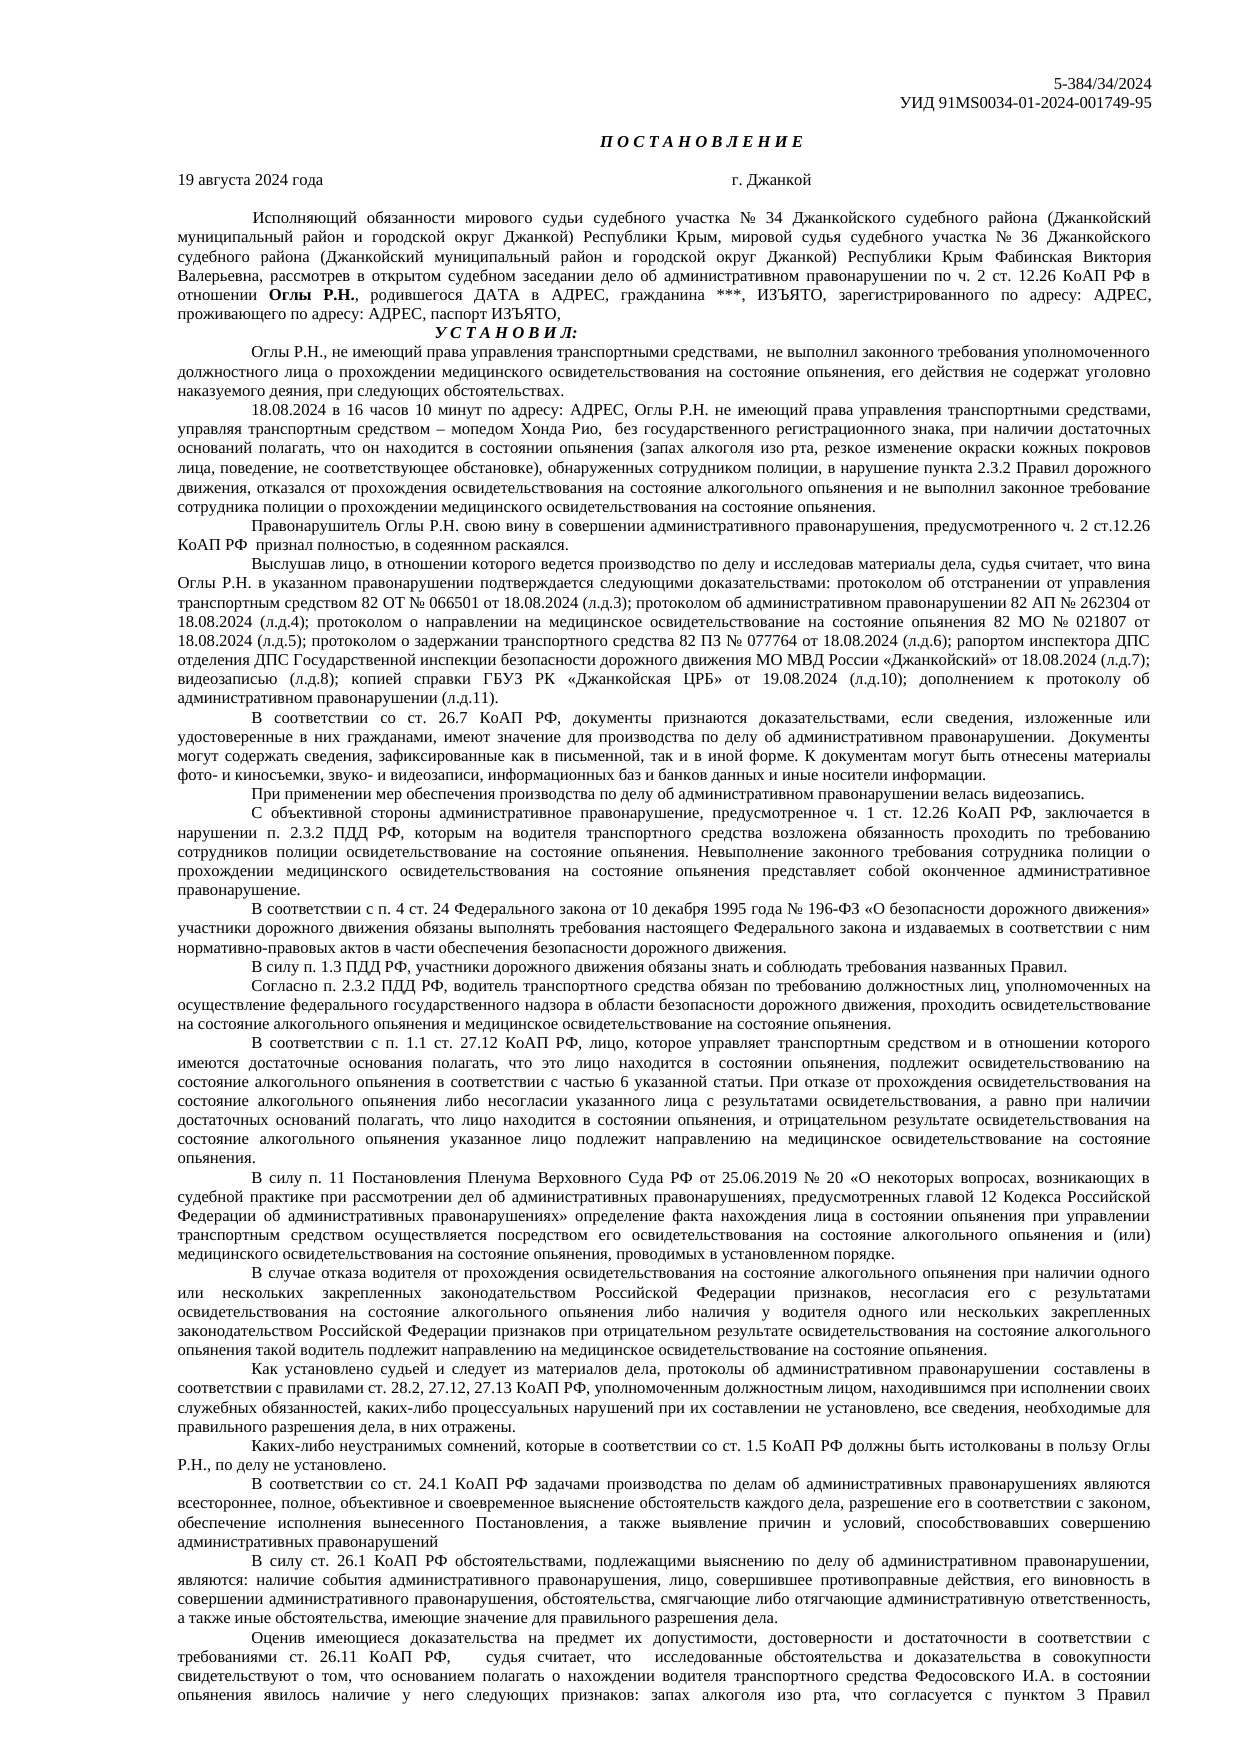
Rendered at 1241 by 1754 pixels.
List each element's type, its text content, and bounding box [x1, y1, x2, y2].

text 18.08.2024 в 16 часов 10 минут по адресу: АДРЕС, Оглы Р.Н. не имеющий права управления транспортными средствами, управляя транспортным средством – мопедом Хонда Рио, без государственного регистрационного знака, при наличии достаточных оснований полагать, что он находится в состоянии опьянения (запах алкоголя изо рта, резкое изменение окраски кожных покровов лица, поведение, не соответствующее обстановке), обнаруженных сотрудником полиции, в нарушение пункта 2.3.2 Правил дорожного движения, отказался от прохождения освидетельствования на состояние алкогольного опьянения и не выполнил законное требование сотрудника полиции о прохождении медицинского освидетельствования на состояние опьянения. [177, 400, 1152, 516]
text Правонарушитель Оглы Р.Н. свою вину в совершении административного правонарушения, предусмотренного ч. 2 ст.12.26 КоАП РФ признал полностью, в содеянном раскаялся. [177, 516, 1152, 554]
text Согласно п. 2.3.2 ПДД РФ, водитель транспортного средства обязан по требованию должностных лиц, уполномоченных на осуществление федерального государственного надзора в области безопасности дорожного движения, проходить освидетельствование на состояние алкогольного опьянения и медицинское освидетельствование на состояние опьянения. [177, 976, 1152, 1033]
text В случае отказа водителя от прохождения освидетельствования на состояние алкогольного опьянения при наличии одного или нескольких закрепленных законодательством Российской Федерации признаков, несогласия его с результатами освидетельствования на состояние алкогольного опьянения либо наличия у водителя одного или нескольких закрепленных законодательством Российской Федерации признаков при отрицательном результате освидетельствования на состояние алкогольного опьянения такой водитель подлежит направлению на медицинское освидетельствование на состояние опьянения. [177, 1263, 1152, 1359]
text При применении мер обеспечения производства по делу об административном правонарушении велась видеозапись. [177, 784, 1152, 803]
text 19 августа 2024 года г. Джанкой [177, 170, 1152, 189]
text В соответствии со ст. 26.7 КоАП РФ, документы признаются доказательствами, если сведения, изложенные или удостоверенные в них гражданами, имеют значение для производства по делу об административном правонарушении. Документы могут содержать сведения, зафиксированные как в письменной, так и в иной форме. К документам могут быть отнесены материалы фото- и киносъемки, звуко- и видеозаписи, информационных баз и банков данных и иные носители информации. [177, 707, 1152, 784]
text 5-384/34/2024 [177, 74, 1152, 93]
text В силу ст. 26.1 КоАП РФ обстоятельствами, подлежащими выяснению по делу об административном правонарушении, являются: наличие события административного правонарушения, лицо, совершившее противоправные действия, его виновность в совершении административного правонарушения, обстоятельства, смягчающие либо отягчающие административную ответственность, а также иные обстоятельства, имеющие значение для правильного разрешения дела. [177, 1551, 1152, 1627]
text В соответствии со ст. 24.1 КоАП РФ задачами производства по делам об административных правонарушениях являются всестороннее, полное, объективное и своевременное выяснение обстоятельств каждого дела, разрешение его в соответствии с законом, обеспечение исполнения вынесенного Постановления, а также выявление причин и условий, способствовавших совершению административных правонарушений [177, 1474, 1152, 1551]
text Как установлено судьей и следует из материалов дела, протоколы об административном правонарушении составлены в соответствии с правилами ст. 28.2, 27.12, 27.13 КоАП РФ, уполномоченным должностным лицом, находившимся при исполнении своих служебных обязанностей, каких-либо процессуальных нарушений при их составлении не установлено, все сведения, необходимые для правильного разрешения дела, в них отражены. [177, 1359, 1152, 1436]
text В соответствии с п. 1.1 ст. 27.12 КоАП РФ, лицо, которое управляет транспортным средством и в отношении которого имеются достаточные основания полагать, что это лицо находится в состоянии опьянения, подлежит освидетельствованию на состояние алкогольного опьянения в соответствии с частью 6 указанной статьи. При отказе от прохождения освидетельствования на состояние алкогольного опьянения либо несогласии указанного лица с результатами освидетельствования, а равно при наличии достаточных оснований полагать, что лицо находится в состоянии опьянения, и отрицательном результате освидетельствования на состояние алкогольного опьянения указанное лицо подлежит направлению на медицинское освидетельствование на состояние опьянения. [177, 1033, 1152, 1167]
text В соответствии с п. 4 ст. 24 Федерального закона от 10 декабря 1995 года № 196-ФЗ «О безопасности дорожного движения» участники дорожного движения обязаны выполнять требования настоящего Федерального закона и издаваемых в соответствии с ним нормативно-правовых актов в части обеспечения безопасности дорожного движения. [177, 899, 1152, 957]
text В силу п. 11 Постановления Пленума Верховного Суда РФ от 25.06.2019 № 20 «О некоторых вопросах, возникающих в судебной практике при рассмотрении дел об административных правонарушениях, предусмотренных главой 12 Кодекса Российской Федерации об административных правонарушениях» определение факта нахождения лица в состоянии опьянения при управлении транспортным средством осуществляется посредством его освидетельствования на состояние алкогольного опьянения и (или) медицинского освидетельствования на состояние опьянения, проводимых в установленном порядке. [177, 1167, 1152, 1263]
text Оглы Р.Н., не имеющий права управления транспортными средствами, не выполнил законного требования уполномоченного должностного лица о прохождении медицинского освидетельствования на состояние опьянения, его действия не содержат уголовно наказуемого деяния, при следующих обстоятельствах. [177, 342, 1152, 400]
text УИД 91MS0034-01-2024-001749-95 [177, 93, 1152, 112]
text У С Т А Н О В И Л: [177, 323, 1152, 342]
text В силу п. 1.3 ПДД РФ, участники дорожного движения обязаны знать и соблюдать требования названных Правил. [177, 957, 1152, 976]
text Исполняющий обязанности мирового судьи судебного участка № 34 Джанкойского судебного района (Джанкойский муниципальный район и городской округ Джанкой) Республики Крым, мировой судья судебного участка № 36 Джанкойского судебного района (Джанкойский муниципальный район и городской округ Джанкой) Республики Крым Фабинская Виктория Валерьевна, рассмотрев в открытом судебном заседании дело об административном правонарушении по ч. 2 ст. 12.26 КоАП РФ в отношении Оглы Р.Н., родившегося ДАТА в АДРЕС, гражданина ***, ИЗЪЯТО, зарегистрированного по адресу: АДРЕС, проживающего по адресу: АДРЕС, паспорт ИЗЪЯТО, [177, 208, 1152, 323]
text Выслушав лицо, в отношении которого ведется производство по делу и исследовав материалы дела, судья считает, что вина Оглы Р.Н. в указанном правонарушении подтверждается следующими доказательствами: протоколом об отстранении от управления транспортным средством 82 ОТ № 066501 от 18.08.2024 (л.д.3); протоколом об административном правонарушении 82 АП № 262304 от 18.08.2024 (л.д.4); протоколом о направлении на медицинское освидетельствование на состояние опьянения 82 МО № 021807 от 18.08.2024 (л.д.5); протоколом о задержании транспортного средства 82 ПЗ № 077764 от 18.08.2024 (л.д.6); рапортом инспектора ДПС отделения ДПС Государственной инспекции безопасности дорожного движения МО МВД России «Джанкойский» от 18.08.2024 (л.д.7); видеозаписью (л.д.8); копией справки ГБУЗ РК «Джанкойская ЦРБ» от 19.08.2024 (л.д.10); дополнением к протоколу об административном правонарушении (л.д.11). [177, 554, 1152, 707]
text С объективной стороны административное правонарушение, предусмотренное ч. 1 ст. 12.26 КоАП РФ, заключается в нарушении п. 2.3.2 ПДД РФ, которым на водителя транспортного средства возложена обязанность проходить по требованию сотрудников полиции освидетельствование на состояние опьянения. Невыполнение законного требования сотрудника полиции о прохождении медицинского освидетельствования на состояние опьянения представляет собой оконченное административное правонарушение. [177, 803, 1152, 899]
text Каких-либо неустранимых сомнений, которые в соответствии со ст. 1.5 КоАП РФ должны быть истолкованы в пользу Оглы Р.Н., по делу не установлено. [177, 1436, 1152, 1474]
text П О С Т А Н О В Л Е Н И Е [177, 131, 1152, 151]
